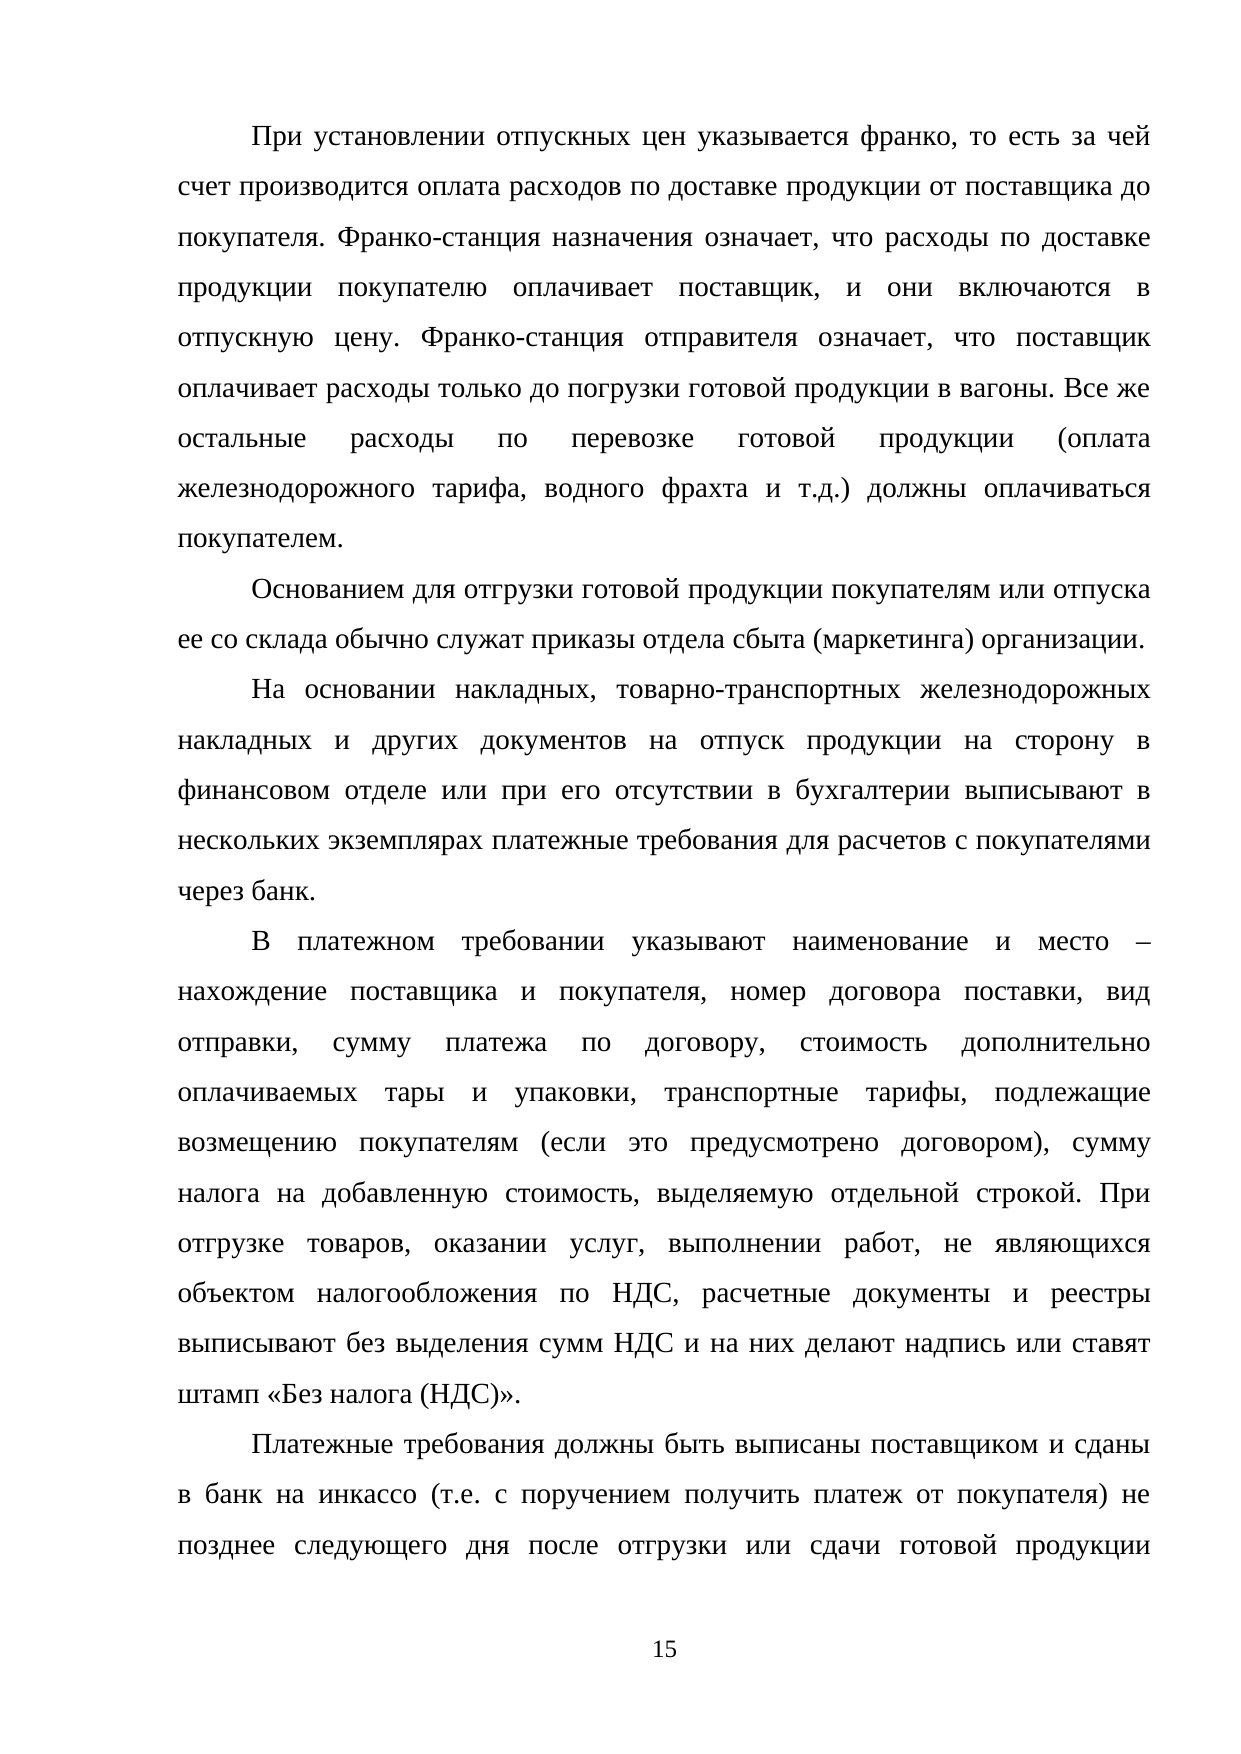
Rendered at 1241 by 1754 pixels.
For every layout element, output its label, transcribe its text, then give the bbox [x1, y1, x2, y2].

text В платежном требовании указывают наименование и место – нахождение поставщика и покупателя, номер договора поставки, вид отправки, сумму платежа по договору, стоимость дополнительно оплачиваемых тары и упаковки, транспортные тарифы, подлежащие возмещению покупателям (если это предусмотрено договором), сумму налога на добавленную стоимость, выделяемую отдельной строкой. При отгрузке товаров, оказании услуг, выполнении работ, не являющихся объектом налогообложения по НДС, расчетные документы и реестры выписывают без выделения сумм НДС и на них делают надпись или ставят штамп «Без налога (НДС)». [177, 923, 1152, 1409]
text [177, 1426, 1152, 1560]
text При установлении отпускных цен указывается франко, то есть за чей счет производится оплата расходов по доставке продукции от поставщика до покупателя. Франко-станция назначения означает, что расходы по доставке продукции покупателю оплачивает поставщик, и они включаются в отпускную цену. Франко-станция отправителя означает, что поставщик оплачивает расходы только до погрузки готовой продукции в вагоны. Все же остальные расходы по перевозке готовой продукции (оплата железнодорожного тарифа, водного фрахта и т.д.) должны оплачиваться покупателем. [177, 118, 1152, 554]
text На основании накладных, товарно-транспортных железнодорожных накладных и других документов на отпуск продукции на сторону в финансовом отделе или при его отсутствии в бухгалтерии выписывают в нескольких экземплярах платежные требования для расчетов с покупателями через банк. [177, 672, 1152, 906]
text Основанием для отгрузки готовой продукции покупателям или отпуска ее со склада обычно служат приказы отдела сбыта (маркетинга) организации. [177, 571, 1152, 655]
